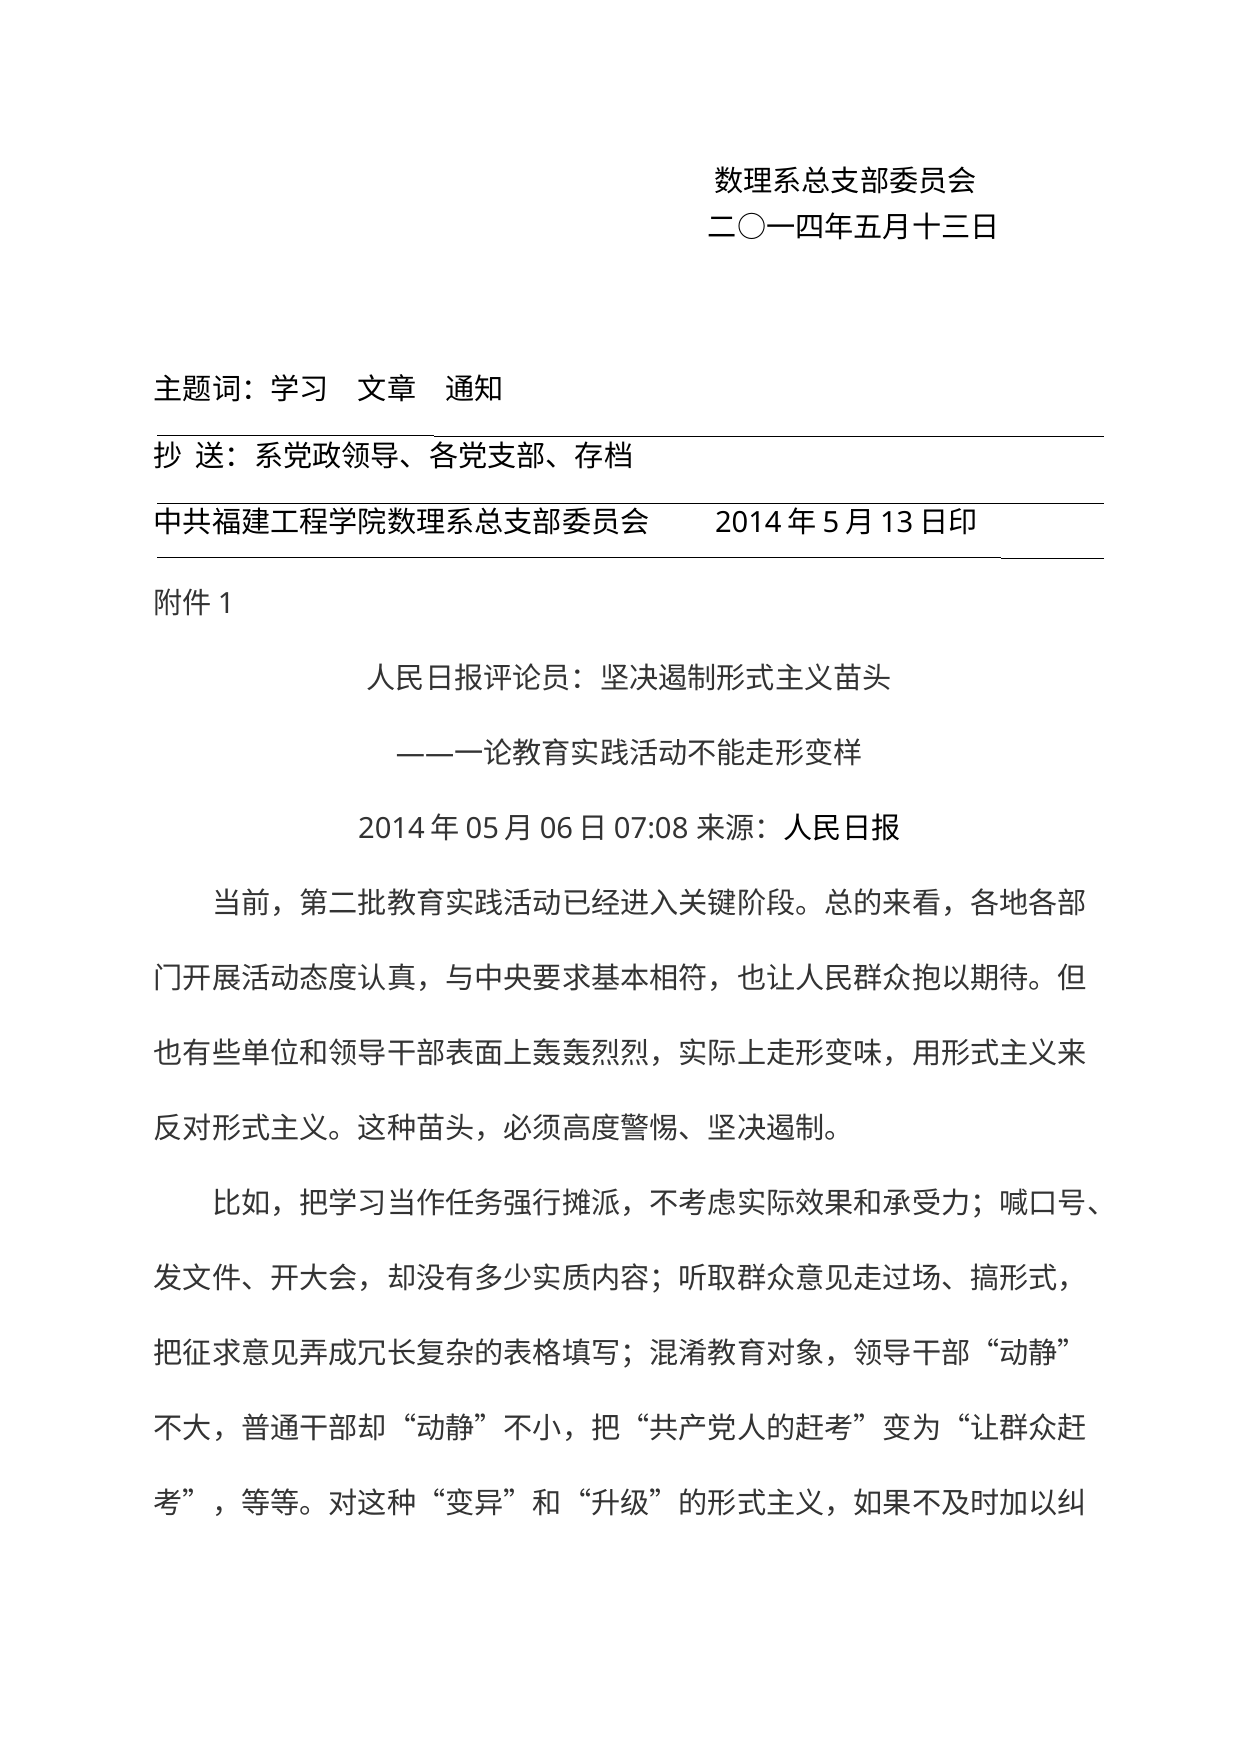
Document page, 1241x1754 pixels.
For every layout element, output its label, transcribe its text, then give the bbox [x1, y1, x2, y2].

text 二○一四年五月十三日 [153, 200, 1046, 246]
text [153, 1163, 1104, 1538]
text 主题词：学习 文章 通知 [153, 363, 1104, 409]
text 人民日报评论员：坚决遏制形式主义苗头 [153, 638, 1104, 713]
text 附件1 [153, 563, 1104, 638]
text 抄 送：系党政领导、各党支部、存档 [153, 429, 1104, 475]
text ——一论教育实践活动不能走形变样 [153, 713, 1104, 788]
text 中共福建工程学院数理系总支部委员会 2014年5月13日印 [153, 496, 1159, 542]
text 数理系总支部委员会 [153, 154, 1104, 200]
text 当前，第二批教育实践活动已经进入关键阶段。总的来看，各地各部门开展活动态度认真，与中央要求基本相符，也让人民群众抱以期待。但也有些单位和领导干部表面上轰轰烈烈，实际上走形变味，用形式主义来反对形式主义。这种苗头，必须高度警惕、坚决遏制。 [153, 863, 1104, 1163]
text 07:08 来源：人民日报 [153, 788, 1104, 863]
